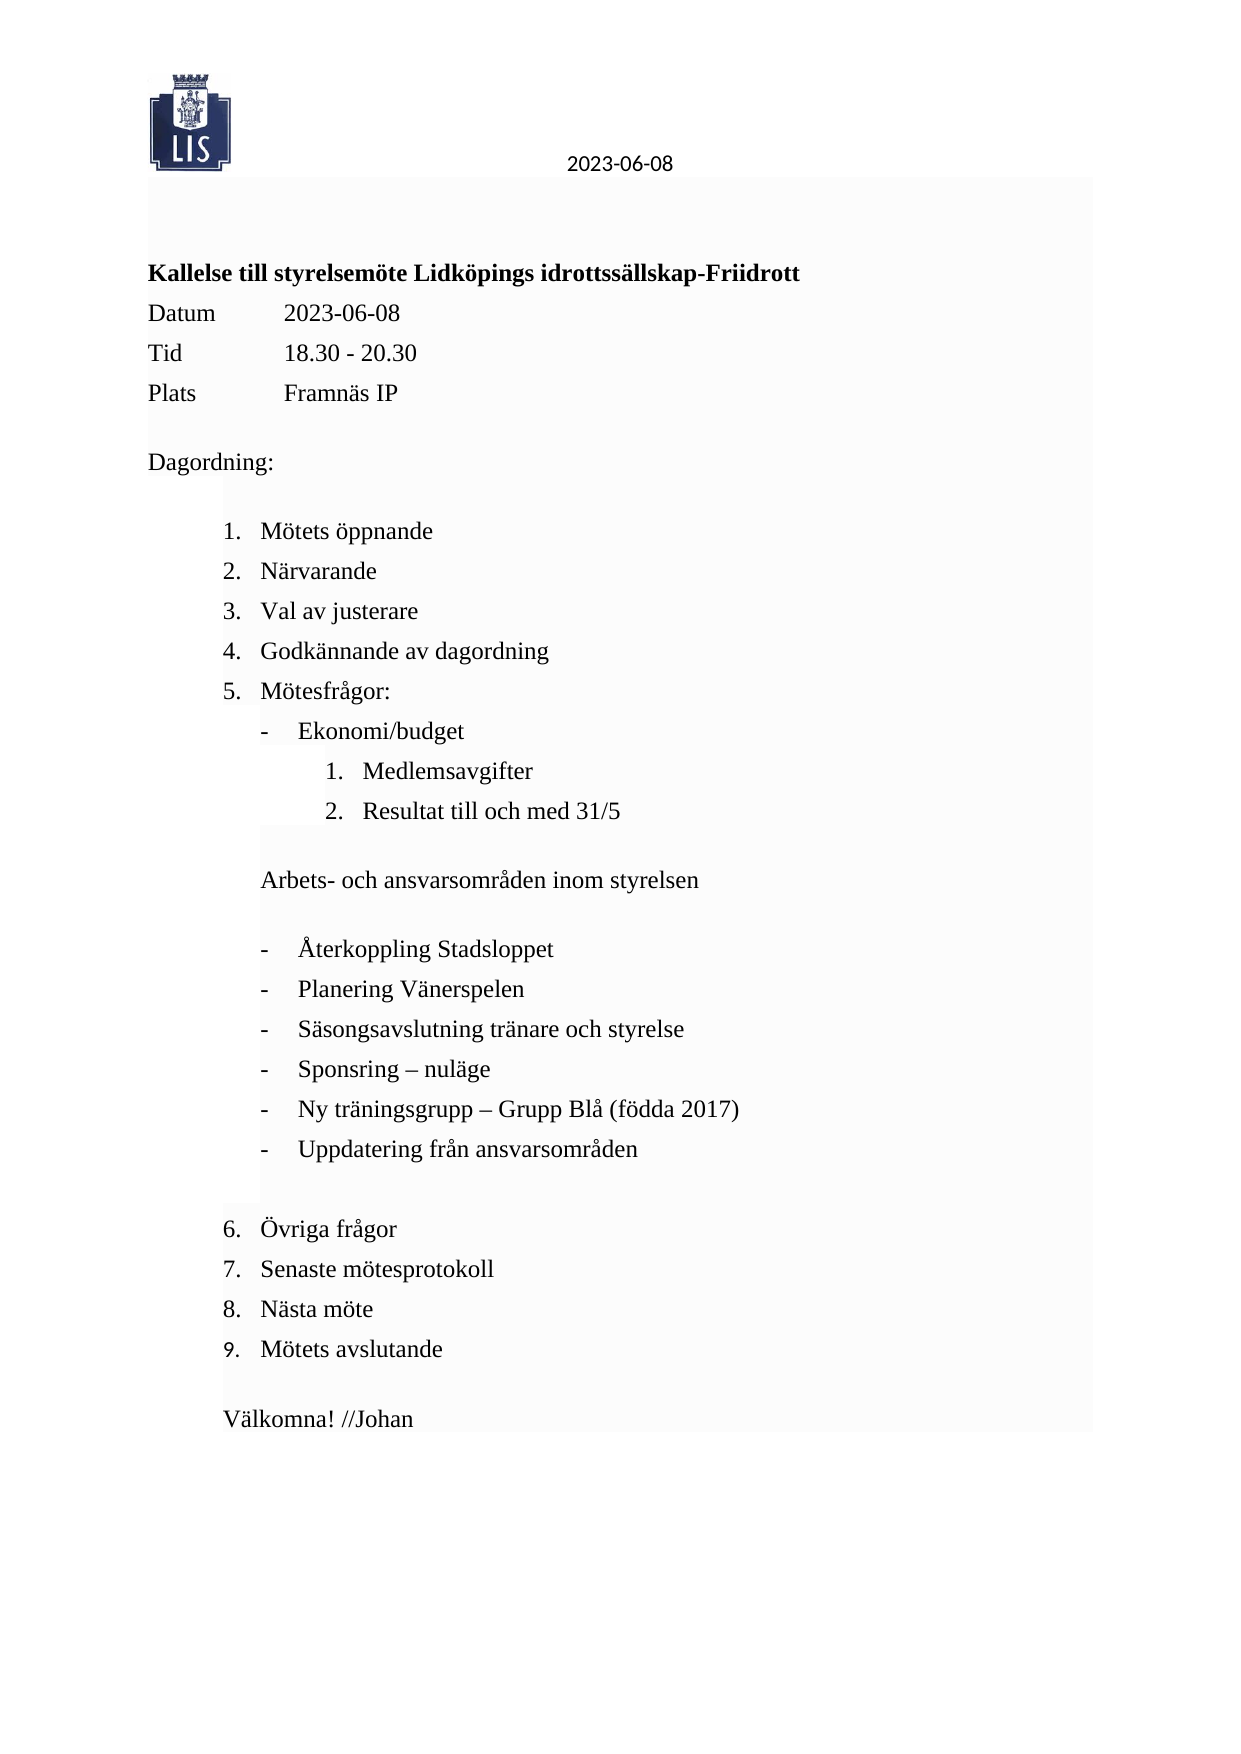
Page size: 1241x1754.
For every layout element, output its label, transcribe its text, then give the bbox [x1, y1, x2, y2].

list Val av justerare [223, 585, 1093, 625]
text Välkomna! //Johan [223, 1392, 1093, 1432]
text Kallelse till styrelsemöte Lidköpings idrottssällskap-Friidrott Datum 2023-06-08 Tid 18.30 - 20.30 Plats Framnäs IP [148, 247, 1093, 407]
text Dagordning: [148, 436, 1093, 476]
list Resultat till och med 31/5 [325, 785, 1093, 825]
list Närvarande [223, 545, 1093, 585]
text Arbets- och ansvarsområden inom styrelsen [260, 854, 1093, 894]
list Senaste mötesprotokoll [223, 1243, 1093, 1283]
picture [147, 73, 232, 172]
list Uppdatering från ansvarsområden [260, 1123, 1093, 1203]
list Mötesfrågor: [223, 665, 1093, 705]
list Återkoppling Stadsloppet [260, 923, 1093, 963]
list Mötets avslutande [223, 1323, 1093, 1363]
list Godkännande av dagordning [223, 625, 1093, 665]
list Ny träningsgrupp – Grupp Blå (födda 2017) [260, 1083, 1093, 1123]
list Planering Vänerspelen [260, 963, 1093, 1003]
list Säsongsavslutning tränare och styrelse [260, 1003, 1093, 1043]
list Övriga frågor [223, 1203, 1093, 1243]
list Mötets öppnande [223, 505, 1093, 545]
list Ekonomi/budget [260, 705, 1093, 745]
list Nästa möte [223, 1283, 1093, 1323]
list Medlemsavgifter [325, 745, 1093, 785]
list Sponsring – nuläge [260, 1043, 1093, 1083]
